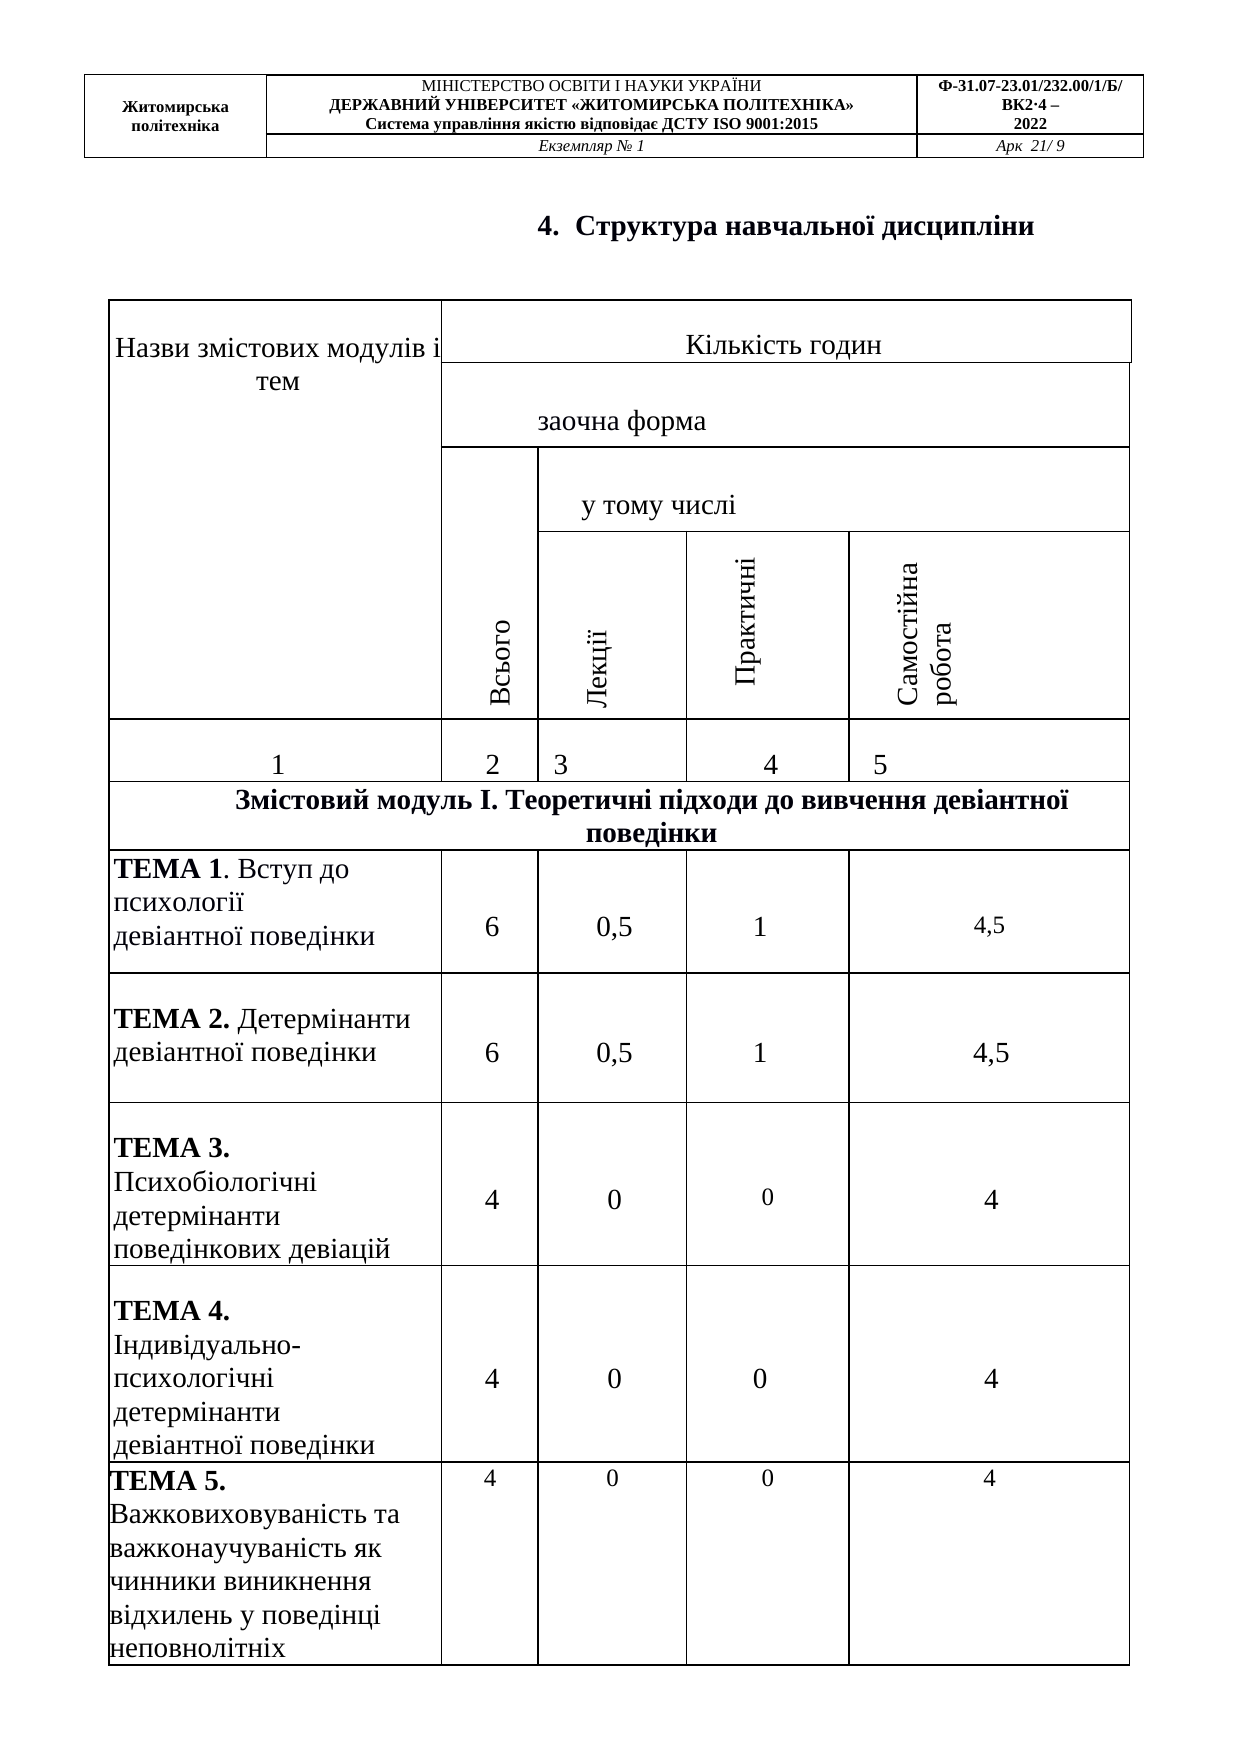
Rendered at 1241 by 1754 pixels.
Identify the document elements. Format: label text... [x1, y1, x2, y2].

table_cell 1 [110, 720, 441, 781]
table_cell 1 [687, 851, 848, 972]
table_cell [110, 1463, 441, 1664]
table_cell ТЕМА 1. Вступ до психології девіантної поведінки [110, 851, 441, 972]
table_cell 4 [442, 1103, 537, 1265]
table_cell ТЕМА 3. Психобіологічні детермінанти поведінкових девіацій [110, 1103, 441, 1265]
table_cell 4 [850, 1463, 1129, 1664]
table_cell Всього [442, 448, 537, 718]
subtitle Структура навчальної дисципліни [427, 208, 1145, 242]
table_cell 0,5 [539, 974, 686, 1102]
table_cell 6 [442, 851, 537, 972]
table_cell Лекції [539, 532, 686, 718]
table_cell 5 [850, 720, 1129, 781]
table_cell Змістовий модуль І. Теоретичні підходи до вивчення девіантної поведінки [110, 782, 1129, 849]
table_cell 4 [687, 720, 848, 781]
table_header Кількість годин [442, 301, 1131, 362]
table_cell 2 [442, 720, 537, 781]
table_cell 4,5 [850, 974, 1129, 1102]
table_cell 4 [850, 1266, 1129, 1461]
table_cell 4,5 [850, 851, 1129, 972]
table_cell 4 [850, 1103, 1129, 1265]
table_cell 0,5 [539, 851, 686, 972]
table_cell 0 [539, 1103, 686, 1265]
table_cell 0 [539, 1463, 686, 1664]
table_cell 6 [442, 974, 537, 1102]
table_cell ТЕМА 2. Детермінанти девіантної поведінки [110, 974, 441, 1102]
table_cell 4 [442, 1463, 537, 1664]
table_cell Практичні [687, 532, 848, 718]
table_cell 0 [539, 1266, 686, 1461]
table_cell 1 [687, 974, 848, 1102]
table_cell у тому числі [539, 448, 1129, 531]
table_cell ТЕМА 4. Індивідуально-психологічні детермінанти девіантної поведінки [110, 1266, 441, 1461]
table_cell 0 [687, 1266, 848, 1461]
table_cell 0 [687, 1103, 848, 1265]
table_cell 4 [442, 1266, 537, 1461]
table_header Назви змістових модулів і тем [110, 301, 441, 718]
table_cell Самостійна робота [850, 532, 1129, 718]
table_cell 3 [539, 720, 686, 781]
table_cell 0 [687, 1463, 848, 1664]
table_cell заочна форма [442, 363, 1129, 446]
